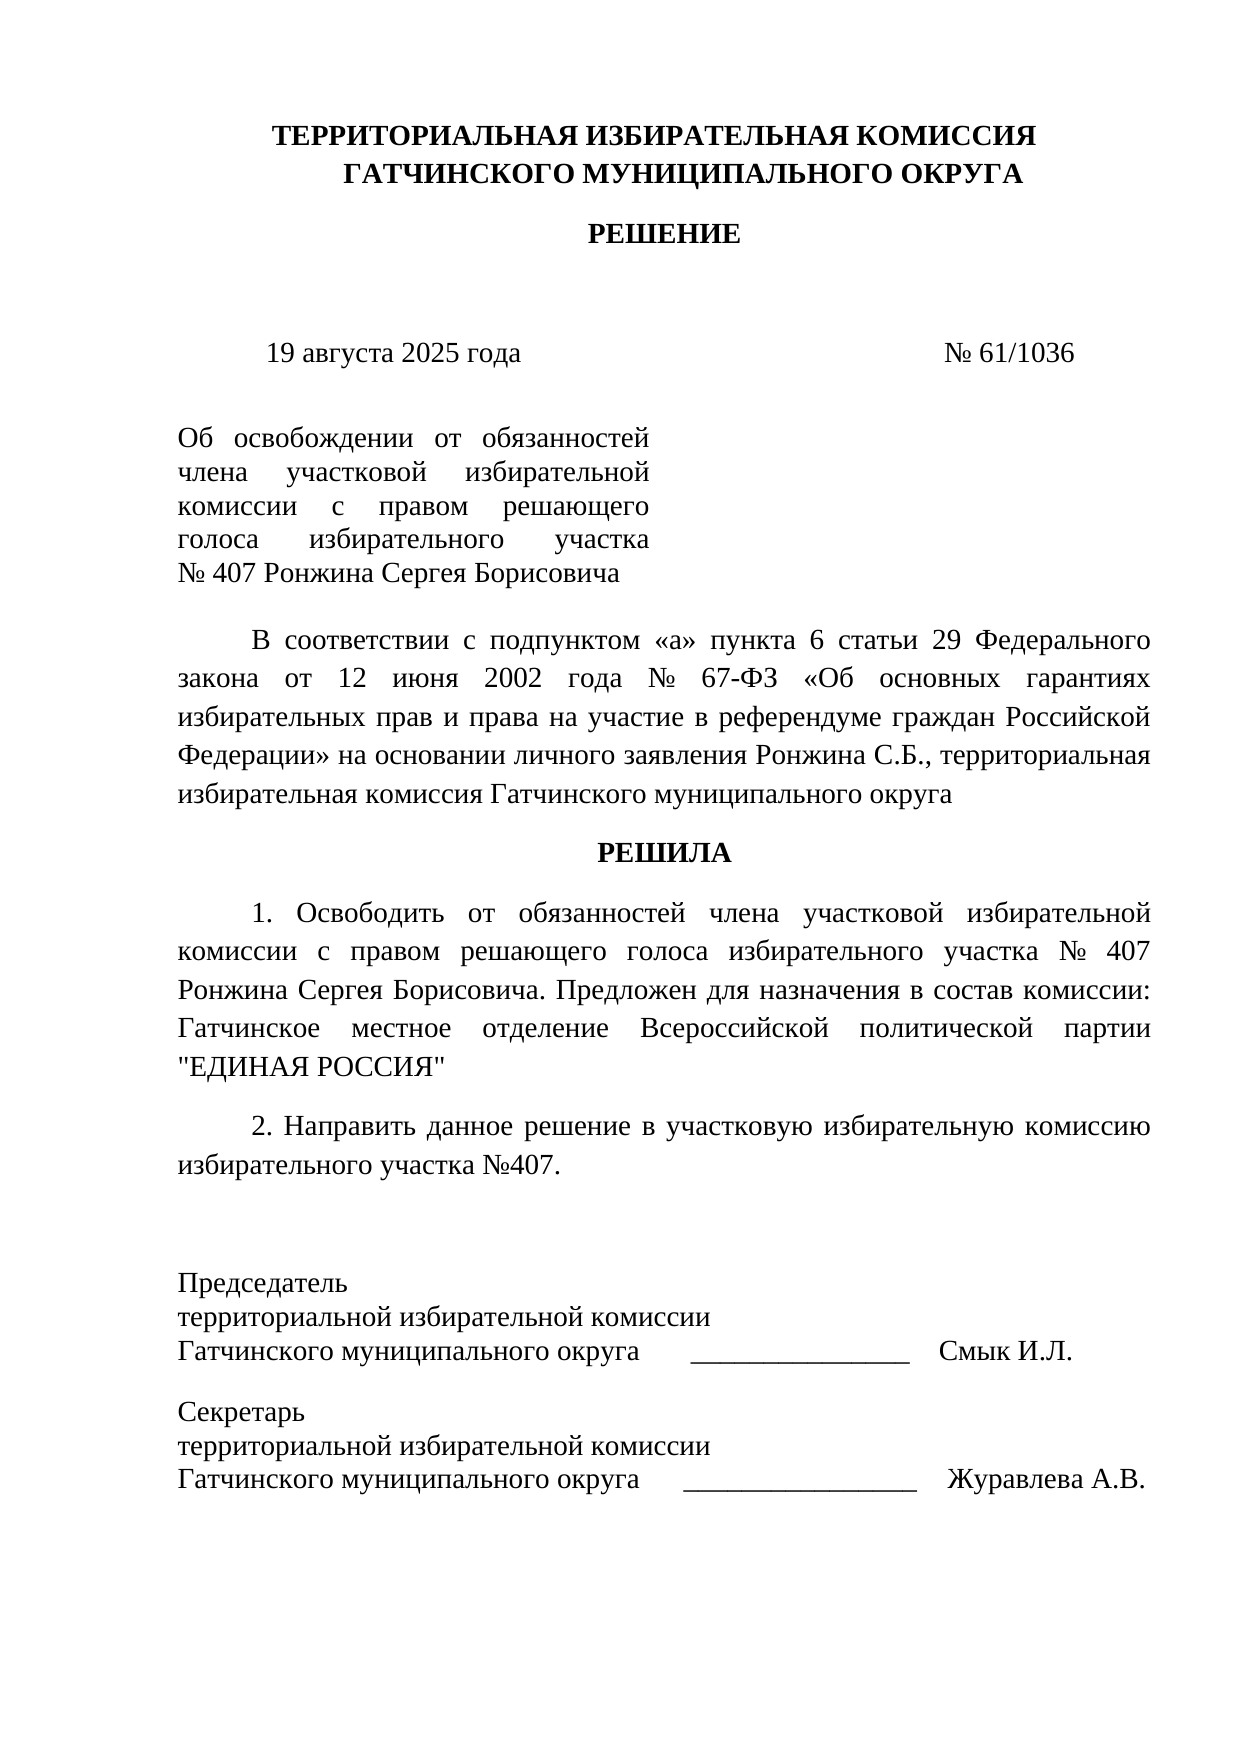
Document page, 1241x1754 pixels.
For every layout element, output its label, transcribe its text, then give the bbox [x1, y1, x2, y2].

text Секретарь [177, 1394, 1152, 1428]
text 19 августа 2025 года № 61/1036 [177, 335, 1152, 368]
text Гатчинского муниципального округа ________________ Журавлева А.В. [177, 1461, 1152, 1495]
text В соответствии с подпунктом «а» пункта 6 статьи 29 Федерального закона от 12 июня 2002 года № 67-ФЗ «Об основных гарантиях избирательных прав и права на участие в референдуме граждан Российской Федерации» на основании личного заявления Ронжина С.Б., территориальная избирательная комиссия Гатчинского муниципального округа [177, 622, 1152, 809]
text ТЕРРИТОРИАЛЬНАЯ ИЗБИРАТЕЛЬНАЯ КОМИССИЯ ГАТЧИНСКОГО МУНИЦИПАЛЬНОГО ОКРУГА [215, 118, 1152, 190]
text территориальной избирательной комиссии [177, 1299, 1152, 1333]
text Гатчинского муниципального округа _______________ Смык И.Л. [177, 1333, 1152, 1366]
text 2. Направить данное решение в участковую избирательную комиссию избирательного участка №407. [177, 1108, 1152, 1180]
text Об освобождении от обязанностей члена участковой избирательной комиссии с правом решающего голоса избирательного участка № 407 Ронжина Сергея Борисовича [177, 421, 649, 588]
text Председатель [177, 1266, 1152, 1299]
text РЕШИЛА [177, 835, 1152, 869]
text территориальной избирательной комиссии [177, 1428, 1152, 1461]
text 1. Освободить от обязанностей члена участковой избирательной комиссии с правом решающего голоса избирательного участка № 407 Ронжина Сергея Борисовича. Предложен для назначения в состав комиссии: Гатчинское местное отделение Всероссийской политической партии "ЕДИНАЯ РОССИЯ" [177, 895, 1152, 1082]
text РЕШЕНИЕ [177, 216, 1152, 249]
